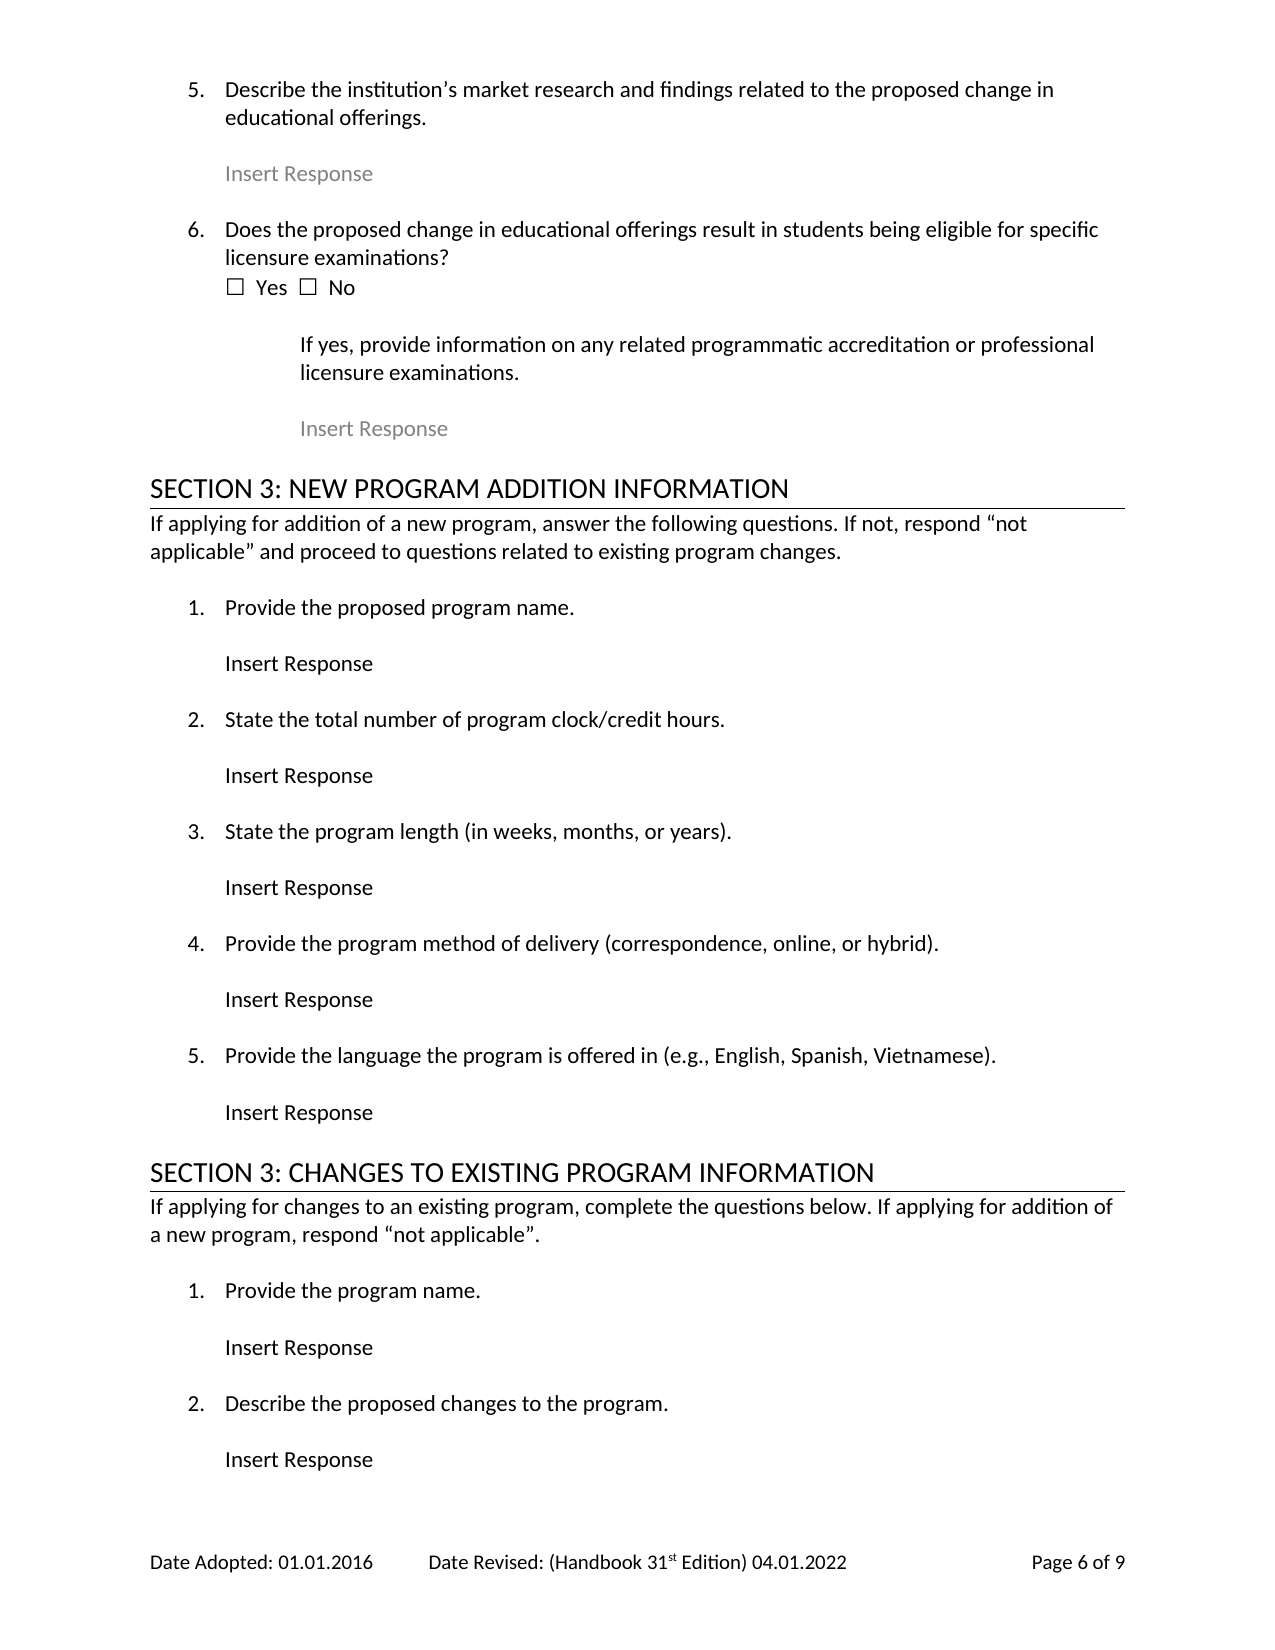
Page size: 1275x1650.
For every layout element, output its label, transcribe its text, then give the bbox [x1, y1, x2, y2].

list State the total number of program clock/credit hours. [187, 705, 1125, 733]
list Provide the proposed program name. [187, 593, 1125, 621]
list Provide the program method of delivery (correspondence, online, or hybrid). [187, 929, 1125, 958]
subtitle SECTION 3: NEW PROGRAM ADDITION INFORMATION [150, 471, 1125, 508]
text If applying for changes to an existing program, complete the questions below. If applying for addition of a new program, respond “not applicable”. [150, 1192, 1125, 1248]
list Describe the proposed changes to the program. [187, 1389, 1125, 1417]
text Yes No [225, 271, 1125, 302]
text If yes, provide information on any related programmatic accreditation or professional licensure examinations. [300, 330, 1125, 442]
list Does the proposed change in educational offerings result in students being eligible for specific licensure examinations? [187, 215, 1125, 271]
list Provide the program name. [187, 1277, 1125, 1304]
list Describe the institution’s market research and findings related to the proposed change in educational offerings. [187, 75, 1125, 187]
list State the program length (in weeks, months, or years). [187, 817, 1125, 846]
subtitle SECTION 3: CHANGES TO EXISTING PROGRAM INFORMATION [150, 1154, 1125, 1191]
list Provide the language the program is offered in (e.g., English, Spanish, Vietnamese). [187, 1042, 1125, 1070]
text If applying for addition of a new program, answer the following questions. If not, respond “not applicable” and proceed to questions related to existing program changes. [150, 509, 1125, 565]
